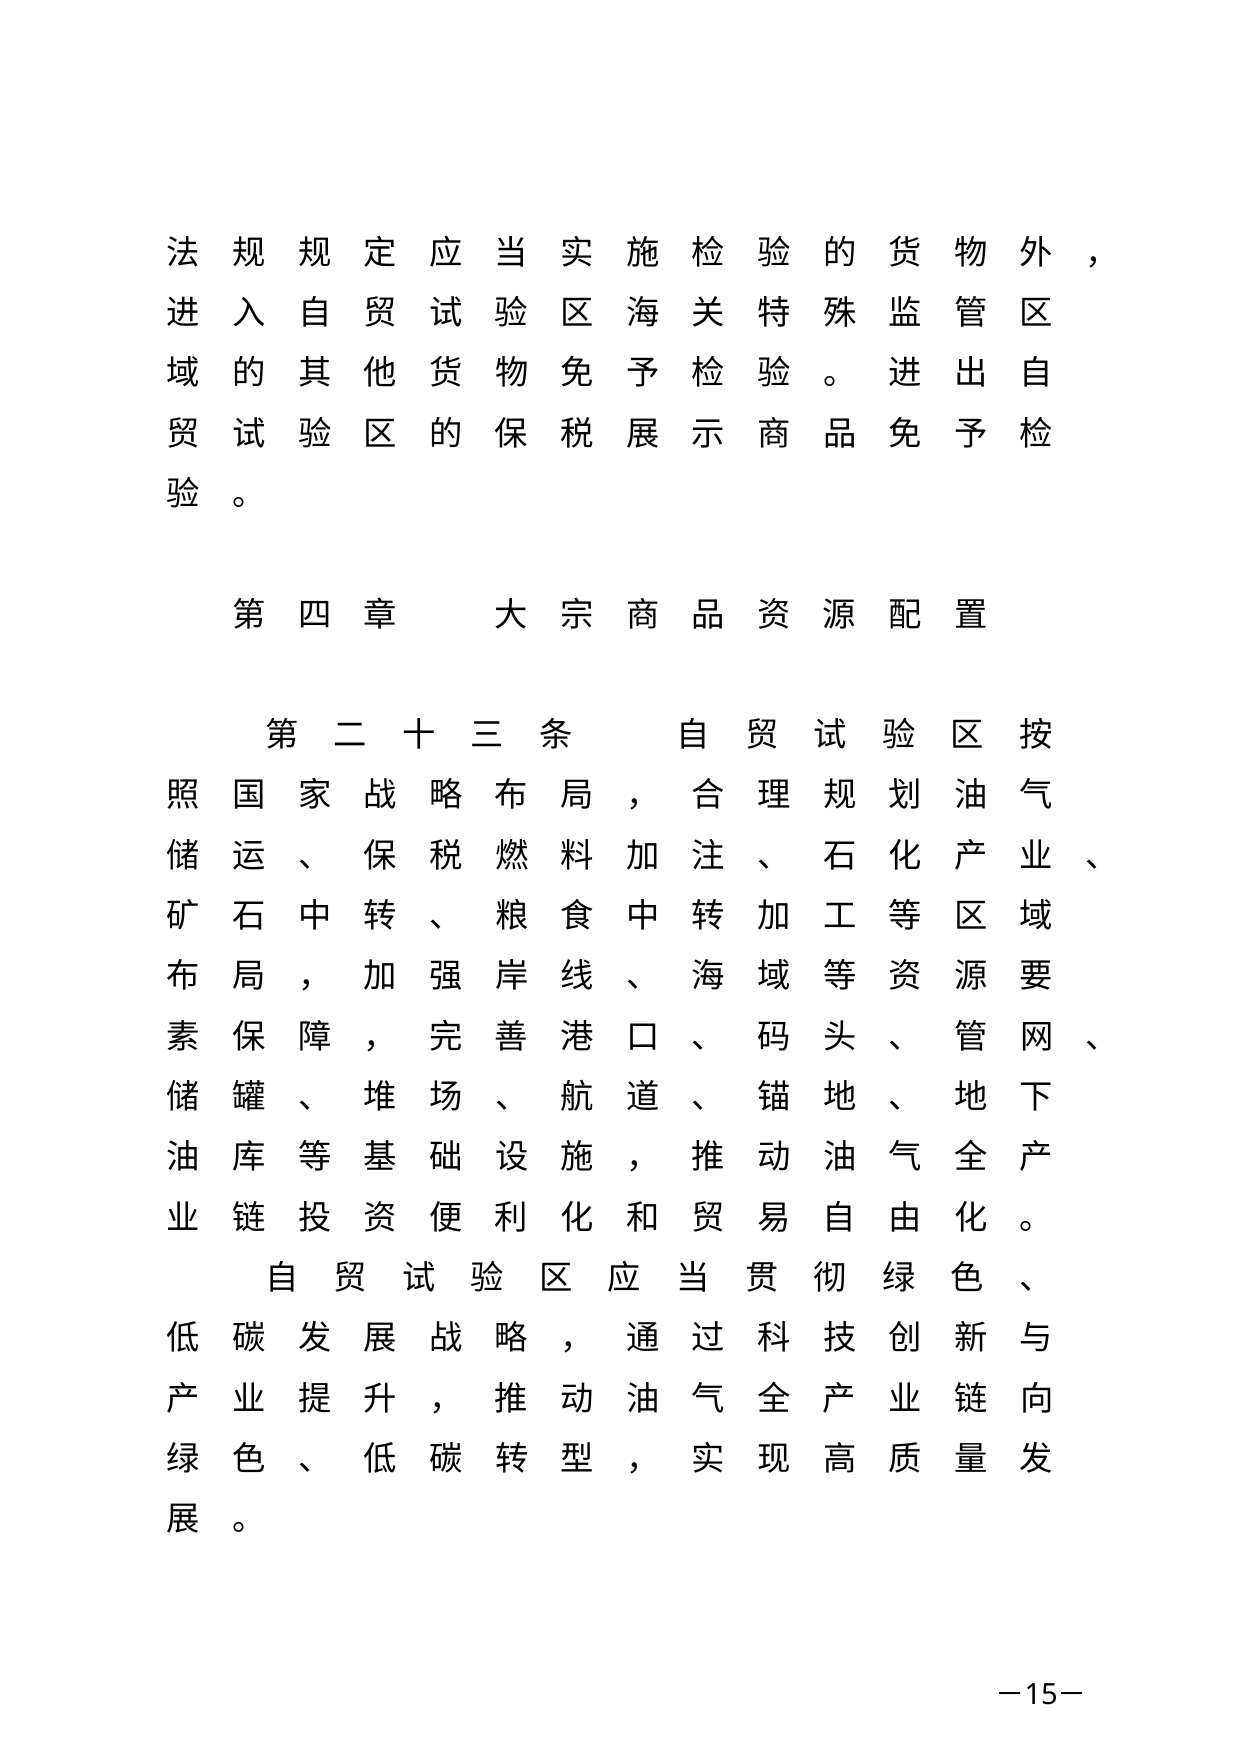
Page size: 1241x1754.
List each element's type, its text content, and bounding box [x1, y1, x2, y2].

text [167, 219, 1085, 521]
text 自贸试验区应当贯彻绿色、低碳发展战略，通过科技创新与产业提升，推动油气全产业链向绿色、低碳转型，实现高质量发展。 [167, 1245, 1085, 1546]
text 第四章 大宗商品资源配置 [167, 581, 1085, 642]
text 第二十三条 自贸试验区按照国家战略布局，合理规划油气储运、保税燃料加注、石化产业、矿石中转、粮食中转加工等区域布局，加强岸线、海域等资源要素保障，完善港口、码头、管网、储罐、堆场、航道、锚地、地下油库等基础设施，推动油气全产业链投资便利化和贸易自由化。 [167, 702, 1085, 1245]
